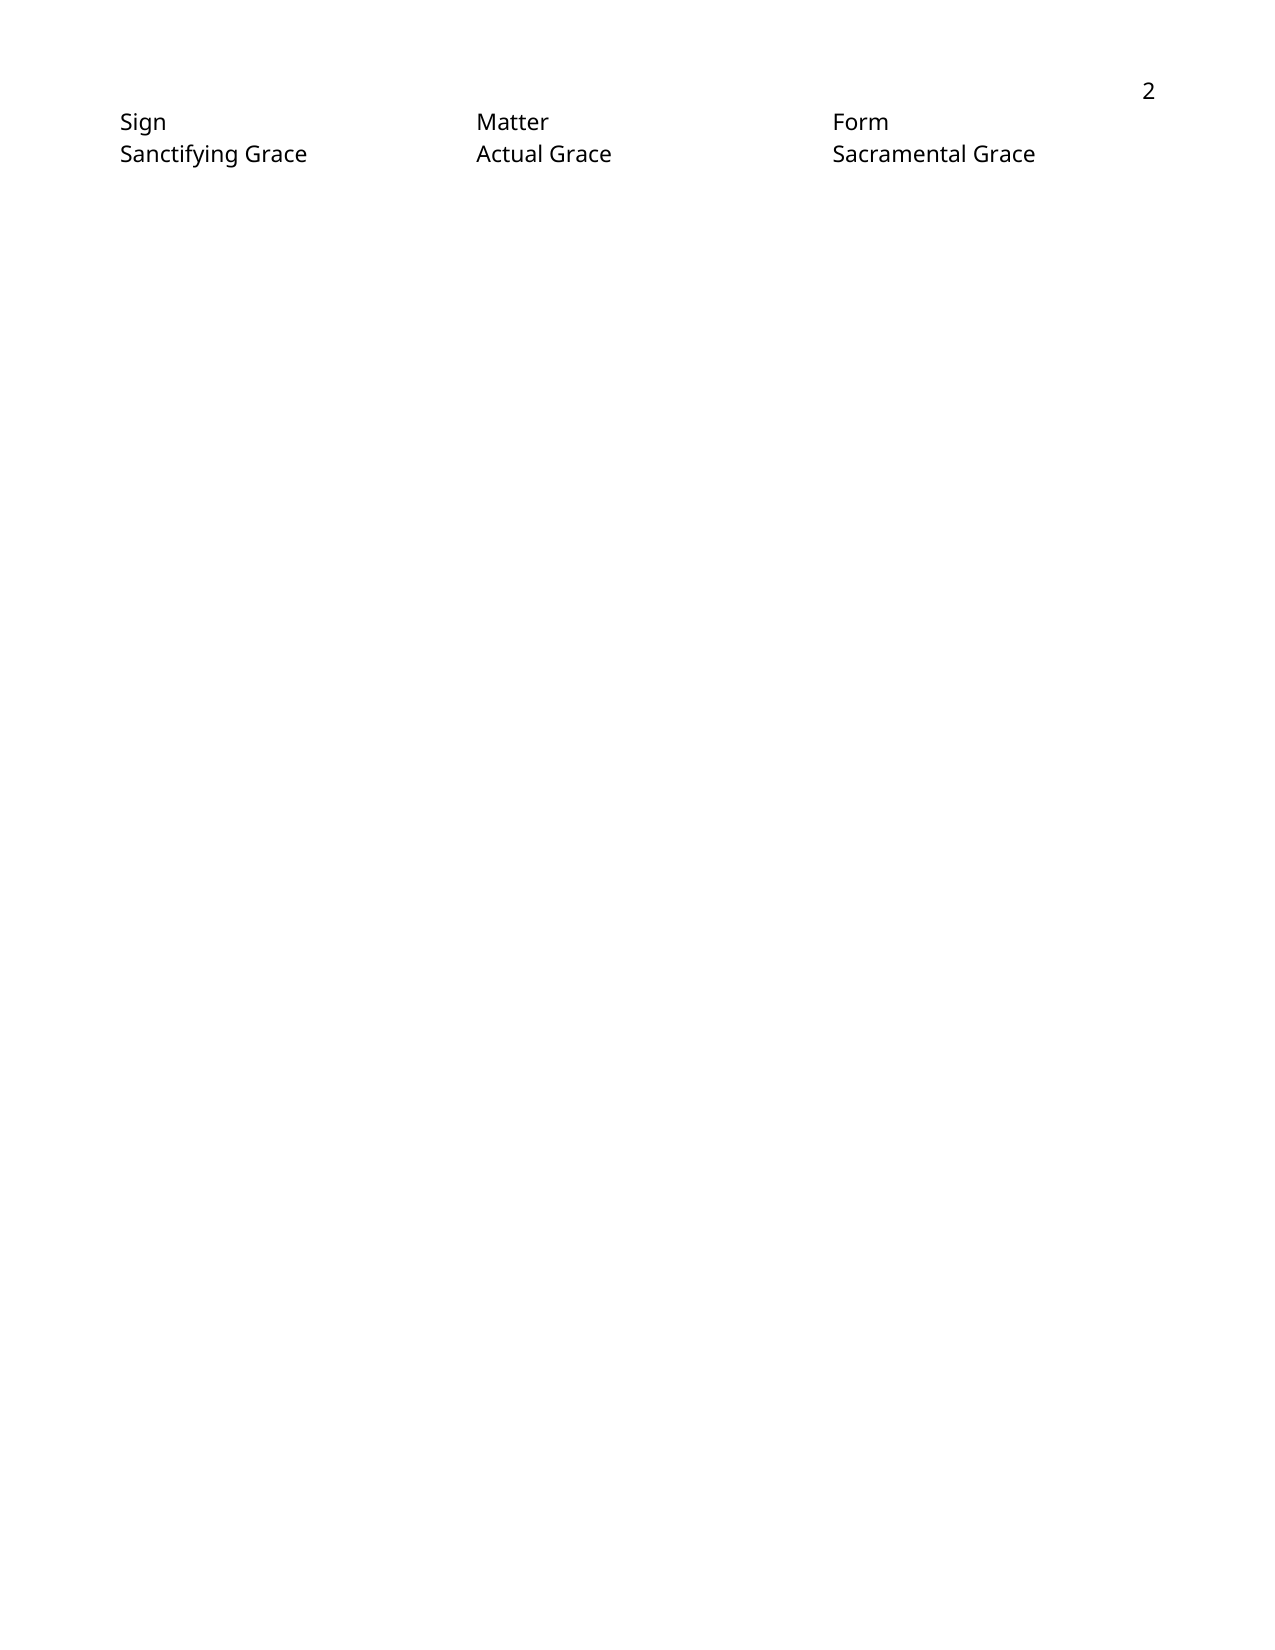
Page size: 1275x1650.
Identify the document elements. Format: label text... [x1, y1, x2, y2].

text Sign Matter Form [120, 106, 1155, 137]
text Sanctifying Grace Actual Grace Sacramental Grace [120, 137, 1155, 169]
